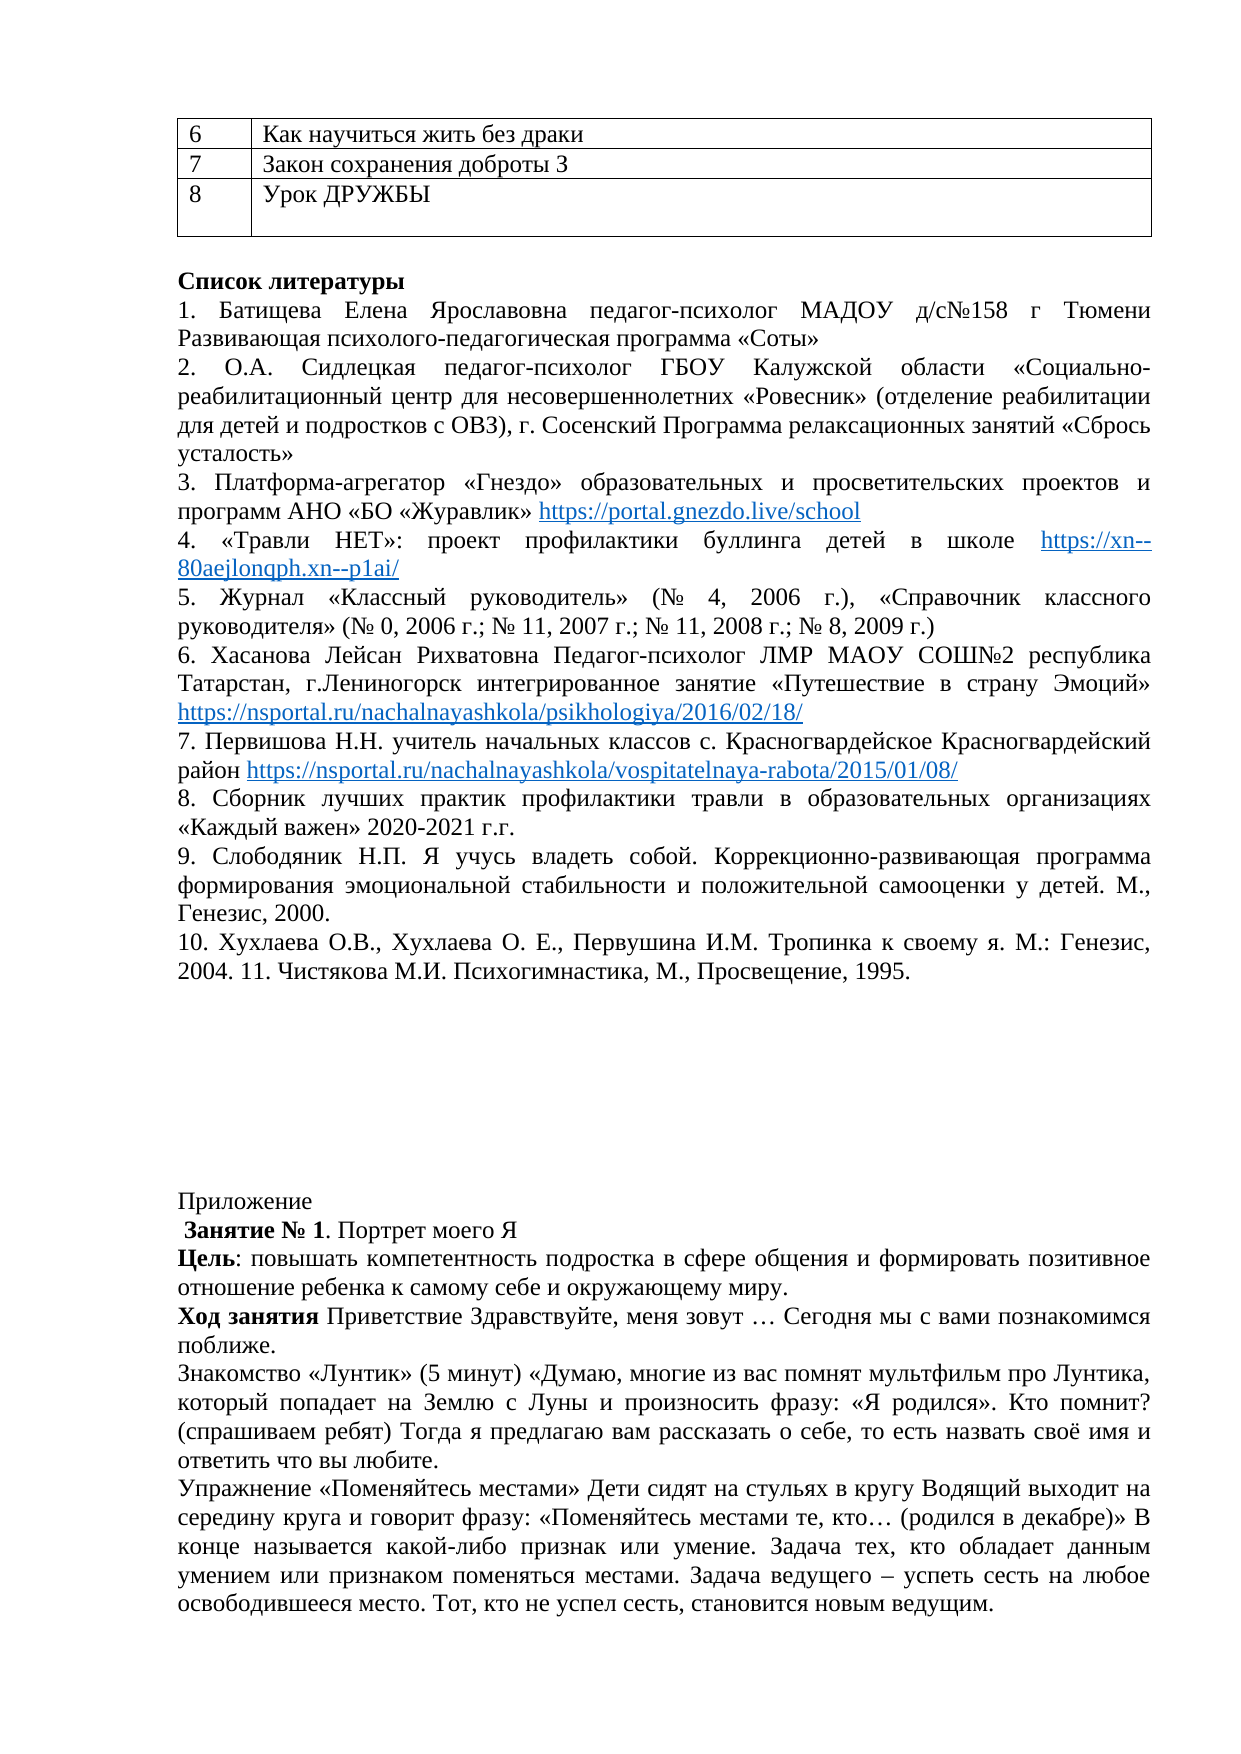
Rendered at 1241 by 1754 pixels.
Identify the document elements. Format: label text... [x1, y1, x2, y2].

text Приложение [177, 1186, 1152, 1215]
table_cell 6 [178, 119, 251, 148]
table_cell 7 [178, 149, 251, 178]
table_cell Как научиться жить без драки [252, 119, 1151, 148]
text 10. Хухлаева О.В., Хухлаева О. Е., Первушина И.М. Тропинка к своему я. М.: Генезис, 2004. 11. Чистякова М.И. Психогимнастика, М., Просвещение, 1995. [177, 927, 1152, 985]
text 7. Первишова Н.Н. учитель начальных классов с. Красногвардейское Красногвардейский район https://nsportal.ru/nachalnayashkola/vospitatelnaya-rabota/2015/01/08/ [177, 726, 1152, 783]
table_cell Урок ДРУЖБЫ [252, 179, 1151, 236]
text Цель: повышать компетентность подростка в сфере общения и формировать позитивное отношение ребенка к самому себе и окружающему миру. [177, 1243, 1152, 1301]
text 2. О.А. Сидлецкая педагог-психолог ГБОУ Калужской области «Социально-реабилитационный центр для несовершеннолетних «Ровесник» (отделение реабилитации для детей и подростков с ОВЗ), г. Сосенский Программа релаксационных занятий «Сбрось усталость» [177, 352, 1152, 467]
text 4. «Травли НЕТ»: проект профилактики буллинга детей в школе https://xn--80aejlonqph.xn--p1ai/ [177, 525, 1152, 582]
text 8. Сборник лучших практик профилактики травли в образовательных организациях «Каждый важен» 2020-2021 г.г. [177, 783, 1152, 841]
text 5. Журнал «Классный руководитель» (№ 4, 2006 г.), «Справочник классного руководителя» (№ 0, 2006 г.; № 11, 2007 г.; № 11, 2008 г.; № 8, 2009 г.) [177, 582, 1152, 640]
table_cell 8 [178, 179, 251, 236]
text Знакомство «Лунтик» (5 минут) «Думаю, многие из вас помнят мультфильм про Лунтика, который попадает на Землю с Луны и произносить фразу: «Я родился». Кто помнит? (спрашиваем ребят) Тогда я предлагаю вам рассказать о себе, то есть назвать своё имя и ответить что вы любите. [177, 1358, 1152, 1473]
text 9. Слободяник Н.П. Я учусь владеть собой. Коррекционно-развивающая программа формирования эмоциональной стабильности и положительной самооценки у детей. М., Генезис, 2000. [177, 841, 1152, 927]
text Список литературы [177, 266, 1152, 295]
text Занятие № 1. Портрет моего Я [177, 1215, 1152, 1243]
text Ход занятия Приветствие Здравствуйте, меня зовут … Сегодня мы с вами познакомимся поближе. [177, 1301, 1152, 1358]
text 3. Платформа-агрегатор «Гнездо» образовательных и просветительских проектов и программ АНО «БО «Журавлик» https://portal.gnezdo.live/school [177, 467, 1152, 525]
text Упражнение «Поменяйтесь местами» Дети сидят на стульях в кругу Водящий выходит на середину круга и говорит фразу: «Поменяйтесь местами те, кто… (родился в декабре)» В конце называется какой-либо признак или умение. Задача тех, кто обладает данным умением или признаком поменяться местами. Задача ведущего – успеть сесть на любое освободившееся место. Тот, кто не успел сесть, становится новым ведущим. [177, 1473, 1152, 1617]
text 1. Батищева Елена Ярославовна педагог-психолог МАДОУ д/с№158 г Тюмени Развивающая психолого-педагогическая программа «Соты» [177, 295, 1152, 352]
text 6. Хасанова Лейсан Рихватовна Педагог-психолог ЛМР МАОУ СОШ№2 республика Татарстан, г.Лениногорск интегрированное занятие «Путешествие в страну Эмоций» https://nsportal.ru/nachalnayashkola/psikhologiya/2016/02/18/ [177, 640, 1152, 726]
table_cell Закон сохранения доброты З [252, 149, 1151, 178]
